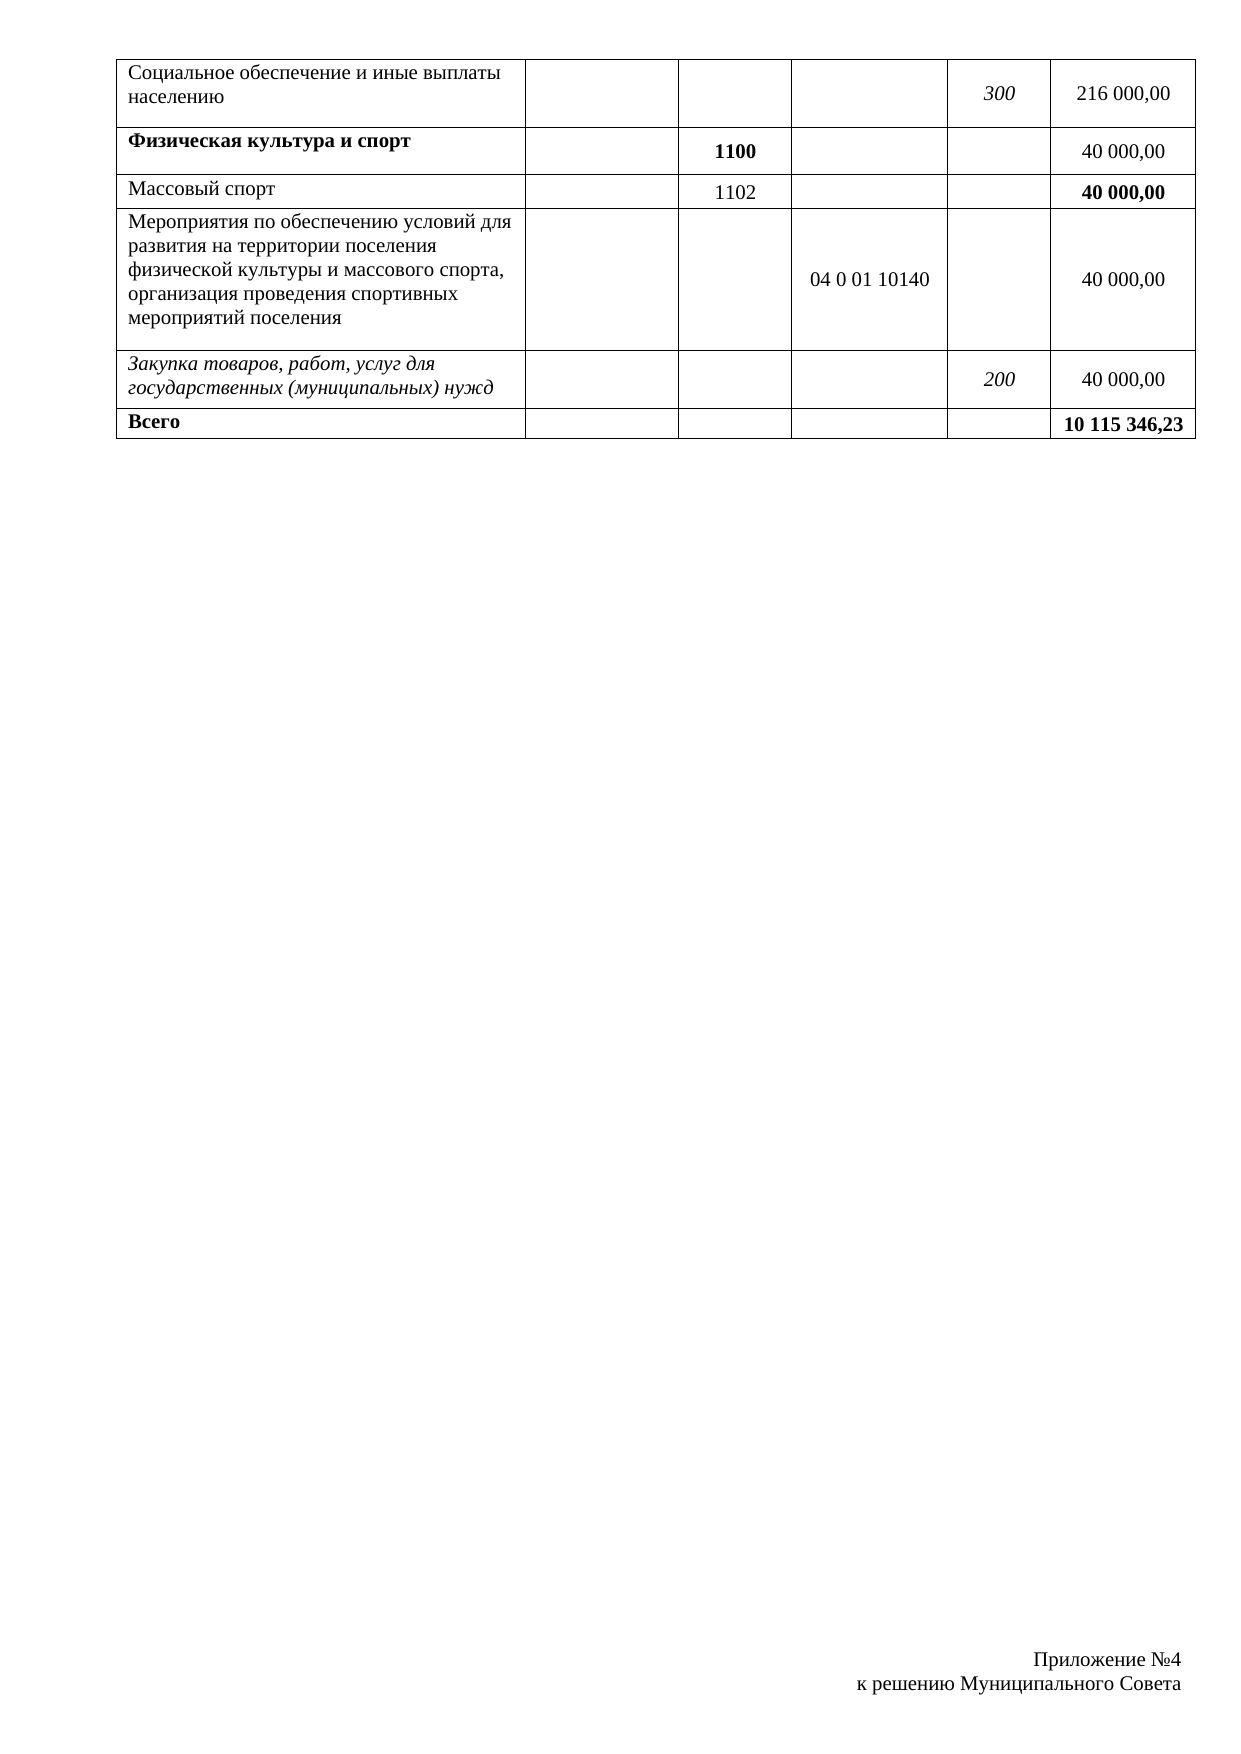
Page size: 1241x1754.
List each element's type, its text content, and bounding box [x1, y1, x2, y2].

table_cell [948, 209, 1050, 349]
table_cell [526, 60, 678, 127]
text к решению Муниципального Совета [118, 1671, 1181, 1695]
table_cell 200 [948, 351, 1050, 408]
table_cell 300 [948, 60, 1050, 127]
table_cell [792, 128, 947, 174]
table_cell [526, 209, 678, 349]
table_cell Массовый спорт [117, 175, 525, 208]
table_cell 216 000,00 [1051, 60, 1195, 127]
table_cell [792, 351, 947, 408]
table_cell 40 000,00 [1051, 351, 1195, 408]
table_cell 1102 [679, 175, 791, 208]
table_cell [679, 351, 791, 408]
table_cell [792, 175, 947, 208]
table_cell [679, 60, 791, 127]
table_cell [679, 209, 791, 349]
table_cell Физическая культура и спорт [117, 128, 525, 174]
table_cell [526, 351, 678, 408]
table_cell [948, 128, 1050, 174]
table_cell Социальное обеспечение и иные выплаты населению [117, 60, 525, 127]
table_cell 40 000,00 [1051, 128, 1195, 174]
table_cell [526, 128, 678, 174]
table_cell [526, 409, 678, 438]
table_cell [948, 175, 1050, 208]
text Приложение №4 [118, 1647, 1181, 1671]
table_cell 04 0 01 10140 [792, 209, 947, 349]
table_cell 40 000,00 [1051, 175, 1195, 208]
table_cell [526, 175, 678, 208]
table_cell 40 000,00 [1051, 209, 1195, 349]
table_cell [679, 409, 791, 438]
table_cell Закупка товаров, работ, услуг для государственных (муниципальных) нужд [117, 351, 525, 408]
table_cell Всего [117, 409, 525, 438]
table_cell Мероприятия по обеспечению условий для развития на территории поселения физической культуры и массового спорта, организация проведения спортивных мероприятий поселения [117, 209, 525, 349]
table_cell [792, 409, 947, 438]
table_cell [792, 60, 947, 127]
table_cell 1100 [679, 128, 791, 174]
table_cell 10 115 346,23 [1051, 409, 1195, 438]
table_cell [948, 409, 1050, 438]
